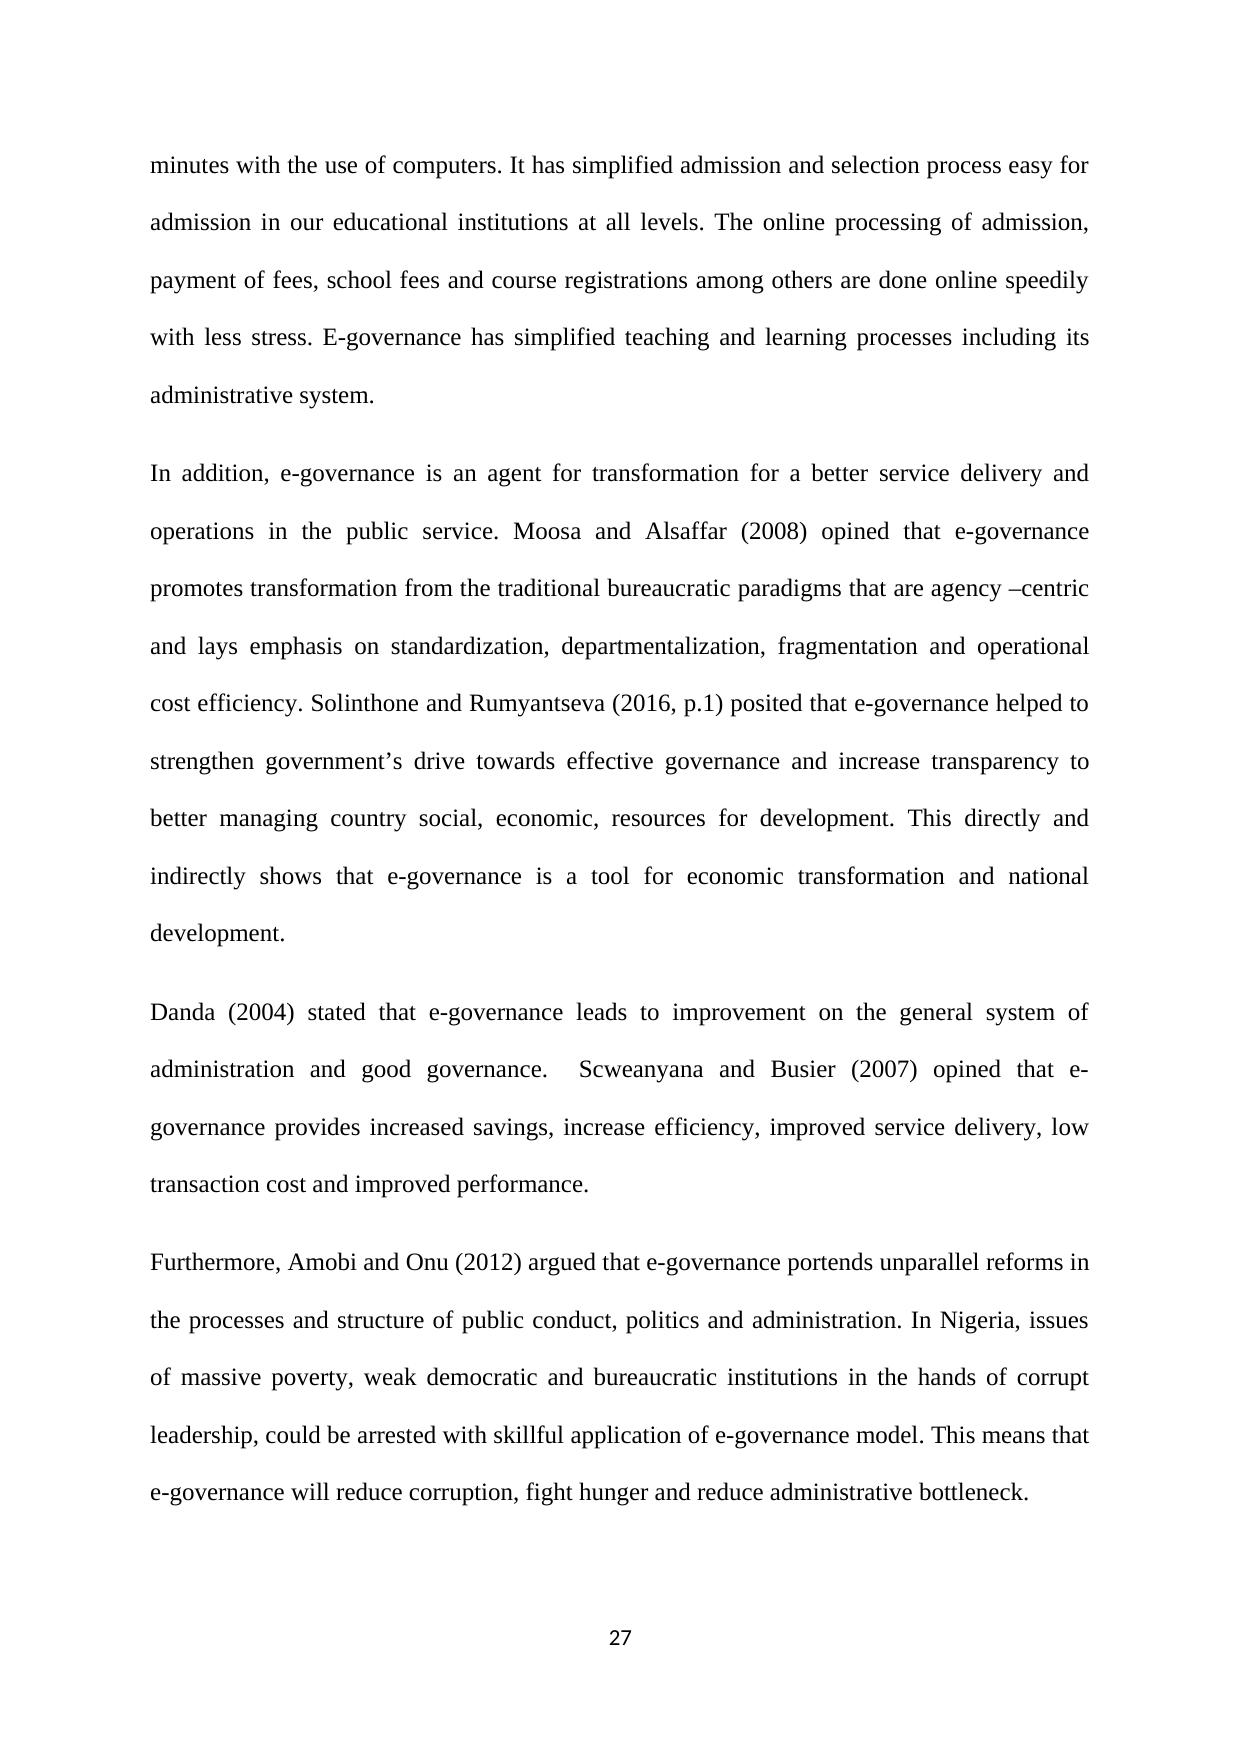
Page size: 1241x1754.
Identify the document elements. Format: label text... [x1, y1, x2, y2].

text Furthermore, Amobi and Onu (2012) argued that e-governance portends unparallel reforms in the processes and structure of public conduct, politics and administration. In Nigeria, issues of massive poverty, weak democratic and bureaucratic institutions in the hands of corrupt leadership, could be arrested with skillful application of e-governance model. This means that e-governance will reduce corruption, fight hunger and reduce administrative bottleneck. [150, 1247, 1090, 1506]
text Danda (2004) stated that e-governance leads to improvement on the general system of administration and good governance. Scweanyana and Busier (2007) opined that e-governance provides increased savings, increase efficiency, improved service delivery, low transaction cost and improved performance. [150, 997, 1090, 1198]
text In addition, e-governance is an agent for transformation for a better service delivery and operations in the public service. Moosa and Alsaffar (2008) opined that e-governance promotes transformation from the traditional bureaucratic paradigms that are agency –centric and lays emphasis on standardization, departmentalization, fragmentation and operational cost efficiency. Solinthone and Rumyantseva (2016, p.1) posited that e-governance helped to strengthen government’s drive towards effective governance and increase transparency to better managing country social, economic, resources for development. This directly and indirectly shows that e-governance is a tool for economic transformation and national development. [150, 458, 1090, 947]
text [150, 150, 1090, 409]
